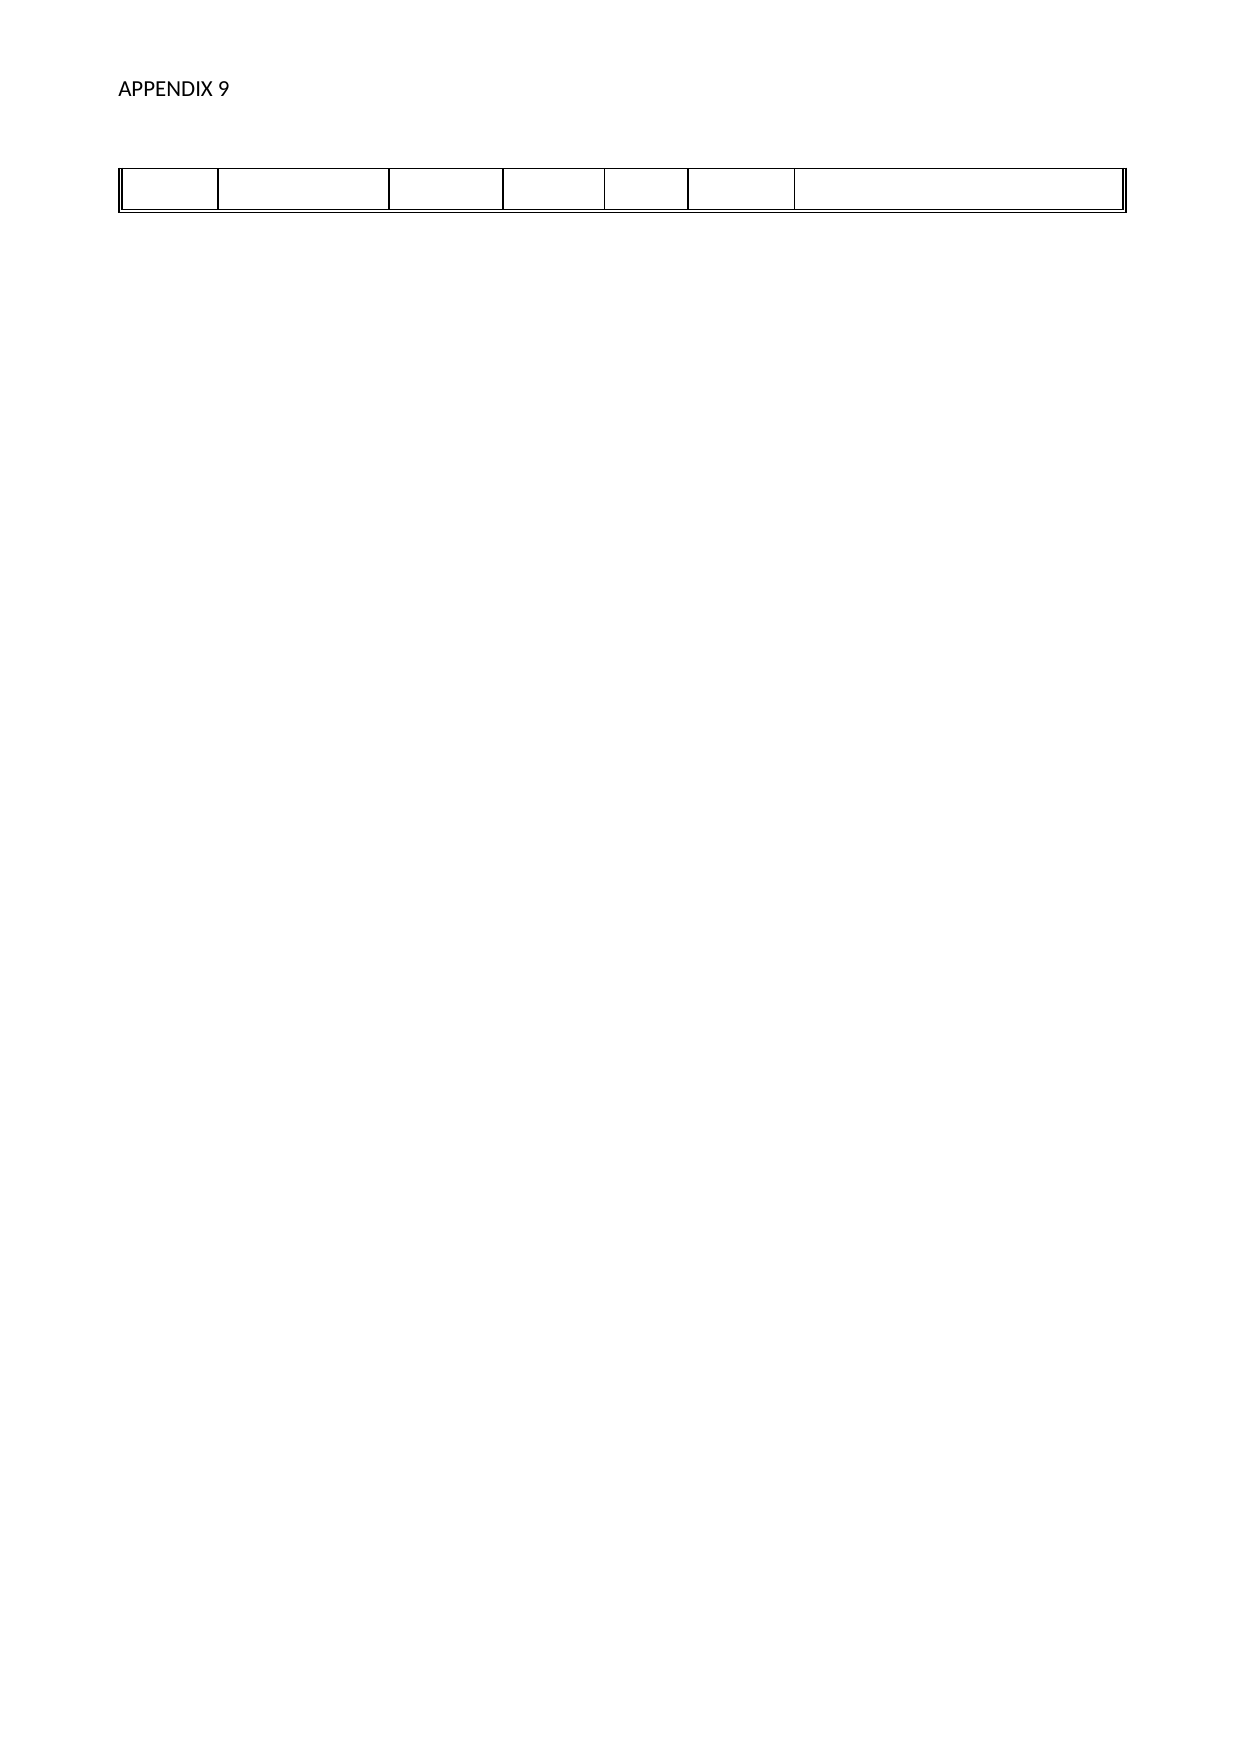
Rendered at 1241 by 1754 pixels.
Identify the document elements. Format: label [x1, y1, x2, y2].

table_cell [605, 169, 687, 209]
table_cell [123, 169, 217, 209]
table_cell [689, 169, 794, 209]
table_cell [504, 169, 604, 209]
table_cell [219, 169, 388, 209]
table_cell [390, 169, 502, 209]
table_cell [795, 169, 1122, 209]
